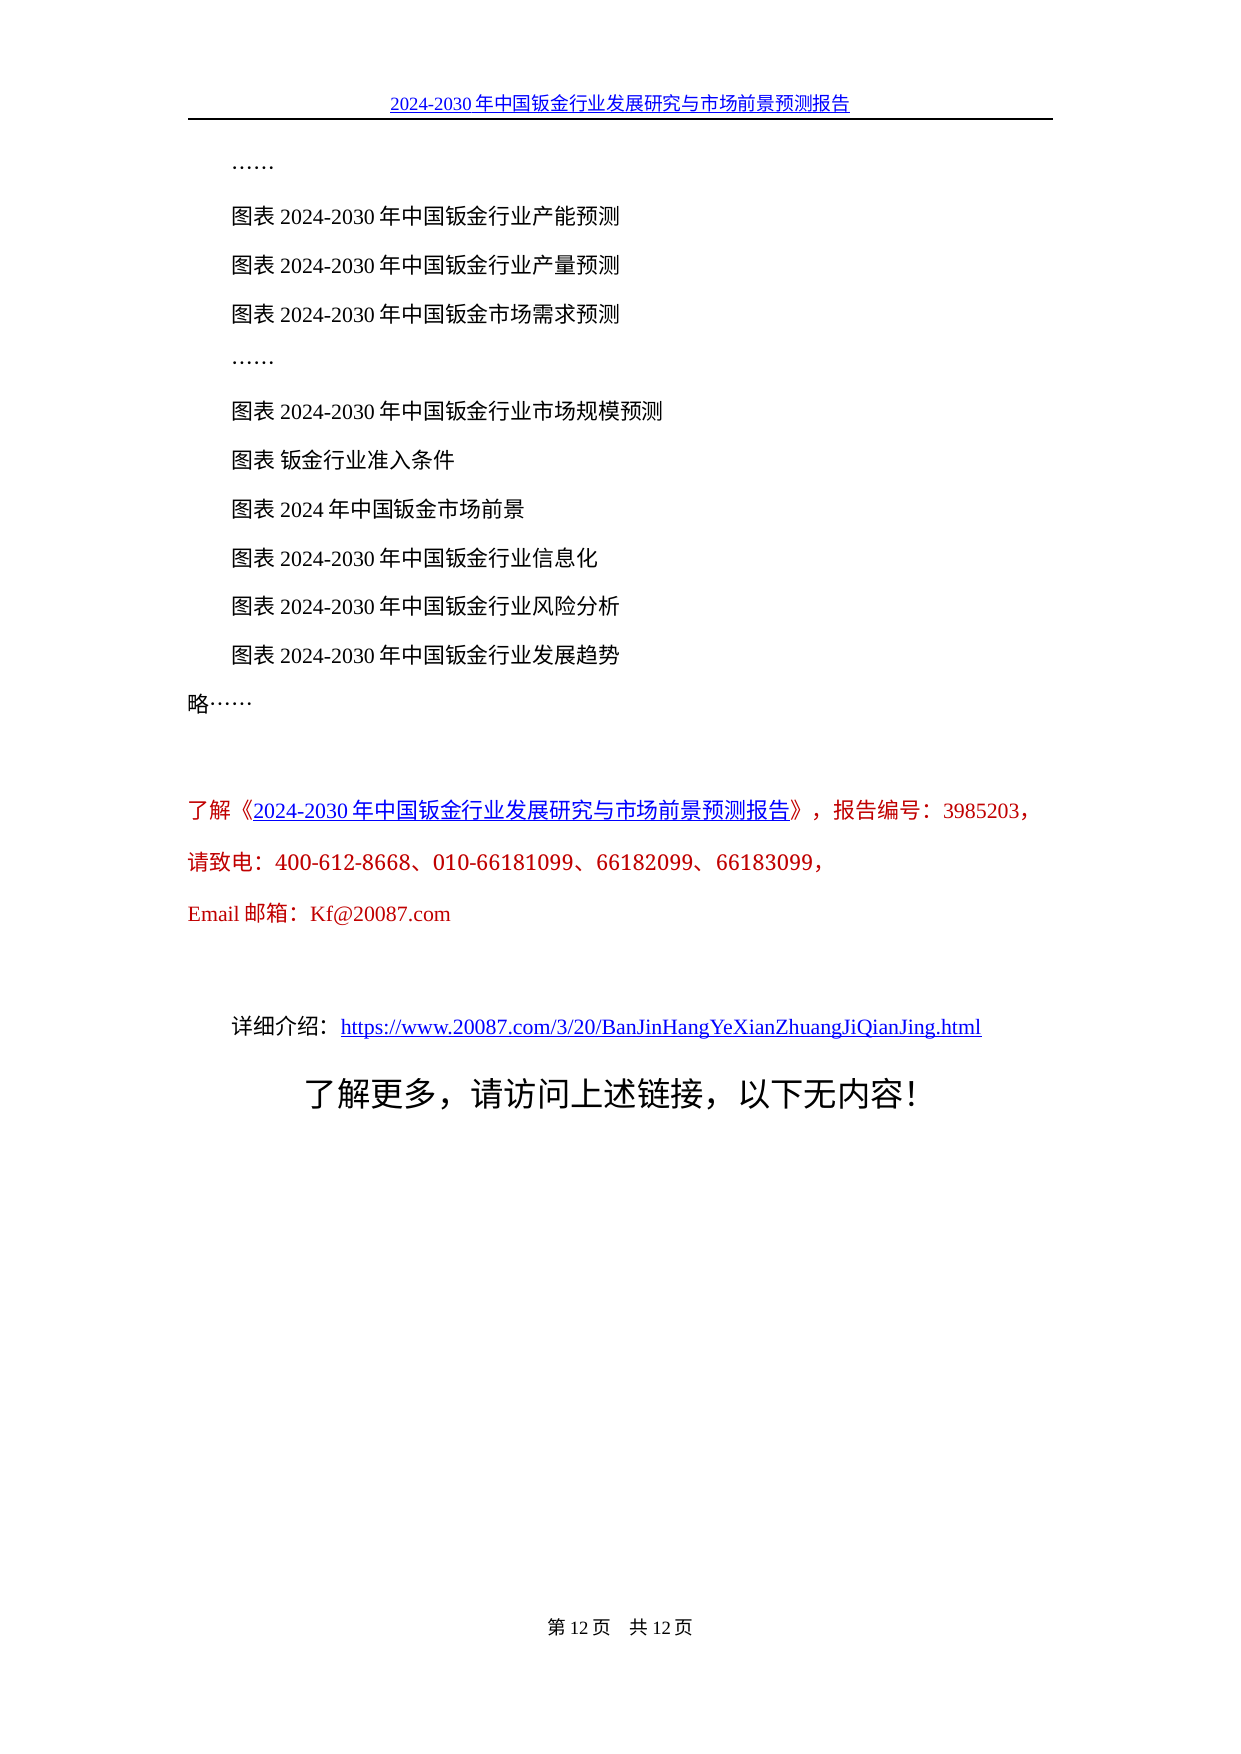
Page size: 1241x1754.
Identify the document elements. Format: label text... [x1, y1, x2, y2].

text 了解《2024-2030年中国钣金行业发展研究与市场前景预测报告》，报告编号：3985203， [187, 793, 1053, 825]
text Email邮箱：Kf@20087.com [187, 896, 1053, 928]
text 请致电：400-612-8668、010-66181099、66182099、66183099， [187, 844, 1053, 877]
text 详细介绍：https://www.20087.com/3/20/BanJinHangYeXianZhuangJiQianJing.html [187, 1009, 1053, 1041]
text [187, 150, 1053, 719]
title 了解更多，请访问上述链接，以下无内容！ [187, 1059, 1053, 1124]
